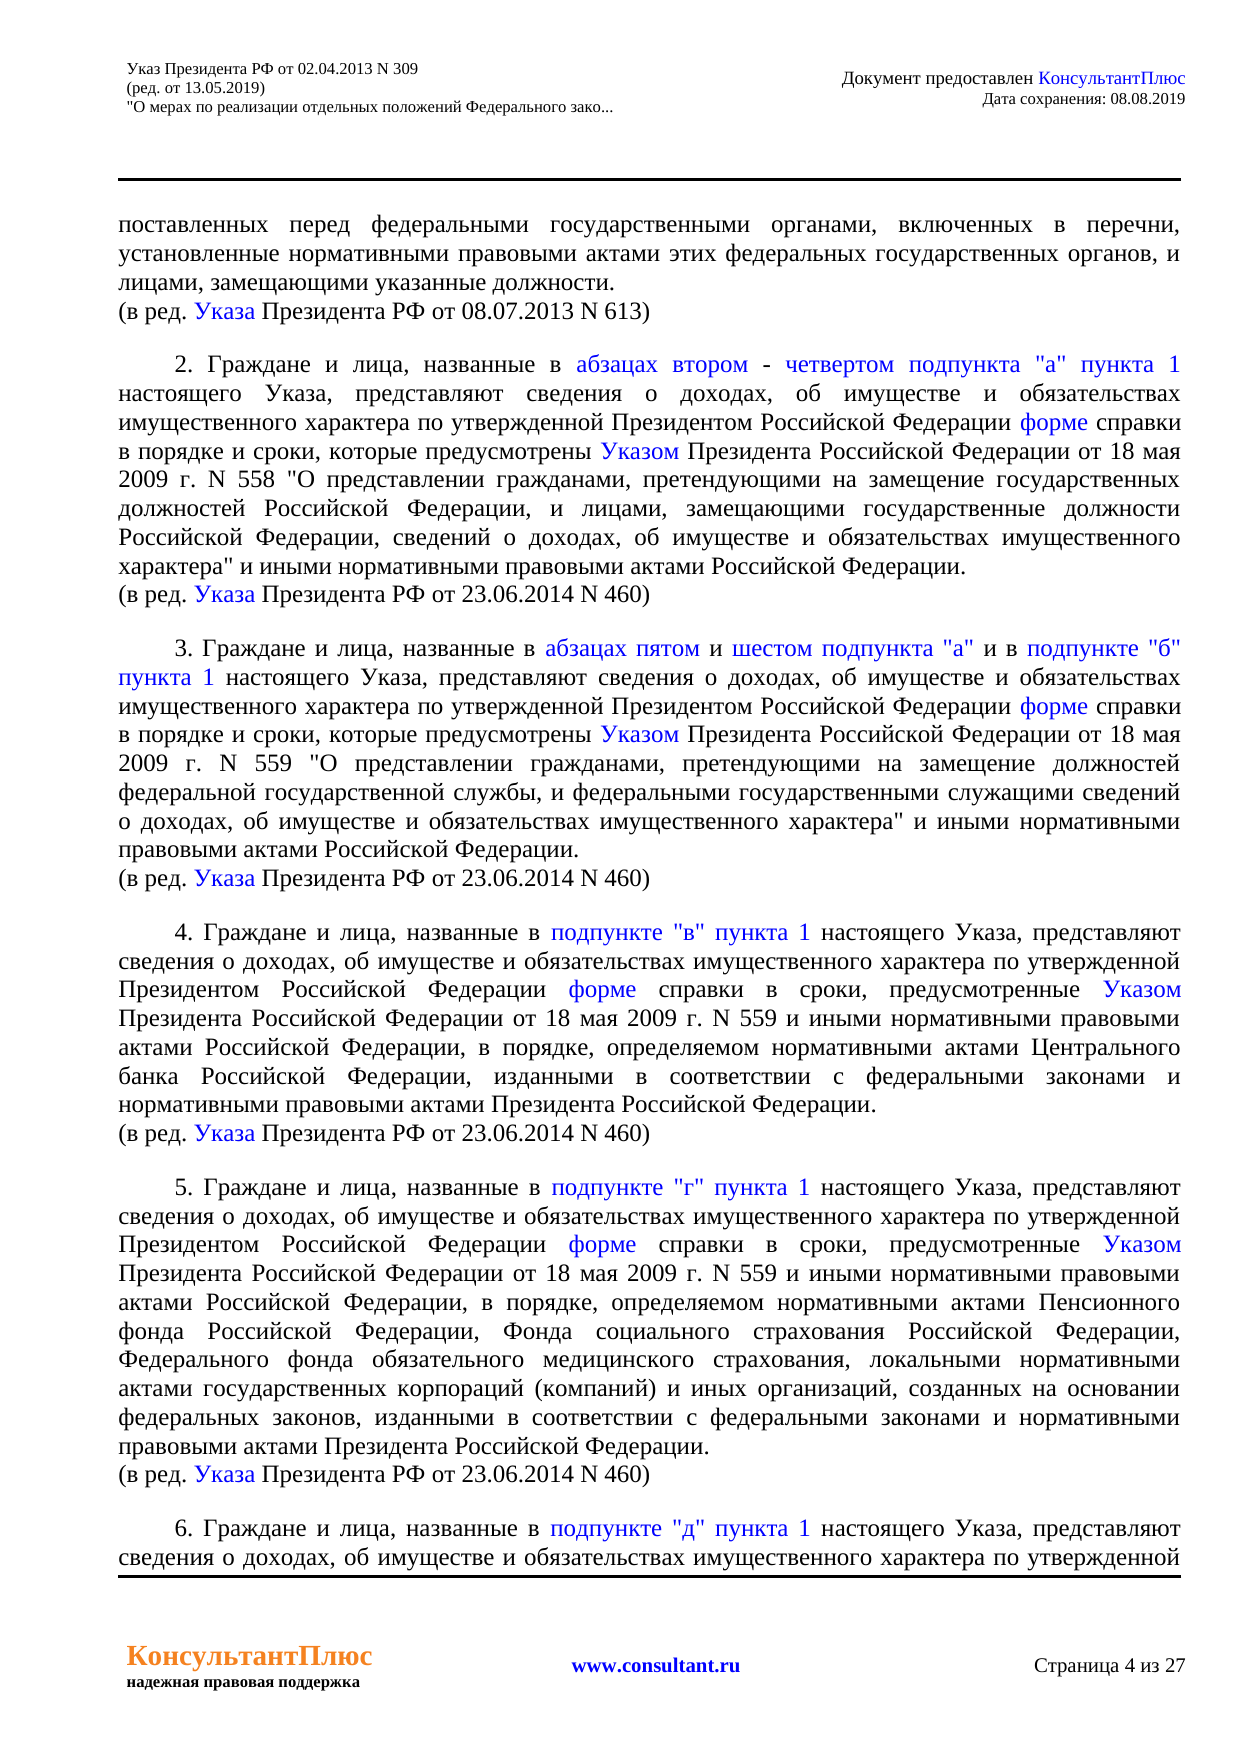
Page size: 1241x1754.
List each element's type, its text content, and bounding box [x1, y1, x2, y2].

text (в ред. Указа Президента РФ от 23.06.2014 N 460) [118, 863, 1181, 892]
text 3. Граждане и лица, названные в абзацах пятом и шестом подпункта "а" и в подпункте "б" пункта 1 настоящего Указа, представляют сведения о доходах, об имуществе и обязательствах имущественного характера по утвержденной Президентом Российской Федерации форме справки в порядке и сроки, которые предусмотрены Указом Президента Российской Федерации от 18 мая 2009 г. N 559 "О представлении гражданами, претендующими на замещение должностей федеральной государственной службы, и федеральными государственными служащими сведений о доходах, об имуществе и обязательствах имущественного характера" и иными нормативными правовыми актами Российской Федерации. [118, 633, 1181, 863]
text 2. Граждане и лица, названные в абзацах втором - четвертом подпункта "а" пункта 1 настоящего Указа, представляют сведения о доходах, об имуществе и обязательствах имущественного характера по утвержденной Президентом Российской Федерации форме справки в порядке и сроки, которые предусмотрены Указом Президента Российской Федерации от 18 мая 2009 г. N 558 "О представлении гражданами, претендующими на замещение государственных должностей Российской Федерации, и лицами, замещающими государственные должности Российской Федерации, сведений о доходах, об имуществе и обязательствах имущественного характера" и иными нормативными правовыми актами Российской Федерации. [118, 349, 1181, 579]
text (в ред. Указа Президента РФ от 23.06.2014 N 460) [118, 1118, 1181, 1147]
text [118, 1513, 1181, 1571]
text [118, 209, 1181, 296]
text 5. Граждане и лица, названные в подпункте "г" пункта 1 настоящего Указа, представляют сведения о доходах, об имуществе и обязательствах имущественного характера по утвержденной Президентом Российской Федерации форме справки в сроки, предусмотренные Указом Президента Российской Федерации от 18 мая 2009 г. N 559 и иными нормативными правовыми актами Российской Федерации, в порядке, определяемом нормативными актами Пенсионного фонда Российской Федерации, Фонда социального страхования Российской Федерации, Федерального фонда обязательного медицинского страхования, локальными нормативными актами государственных корпораций (компаний) и иных организаций, созданных на основании федеральных законов, изданными в соответствии с федеральными законами и нормативными правовыми актами Президента Российской Федерации. [118, 1172, 1181, 1459]
text 4. Граждане и лица, названные в подпункте "в" пункта 1 настоящего Указа, представляют сведения о доходах, об имуществе и обязательствах имущественного характера по утвержденной Президентом Российской Федерации форме справки в сроки, предусмотренные Указом Президента Российской Федерации от 18 мая 2009 г. N 559 и иными нормативными правовыми актами Российской Федерации, в порядке, определяемом нормативными актами Центрального банка Российской Федерации, изданными в соответствии с федеральными законами и нормативными правовыми актами Президента Российской Федерации. [118, 917, 1181, 1118]
text (в ред. Указа Президента РФ от 08.07.2013 N 613) [118, 296, 1181, 324]
text (в ред. Указа Президента РФ от 23.06.2014 N 460) [118, 1459, 1181, 1488]
text (в ред. Указа Президента РФ от 23.06.2014 N 460) [118, 579, 1181, 608]
